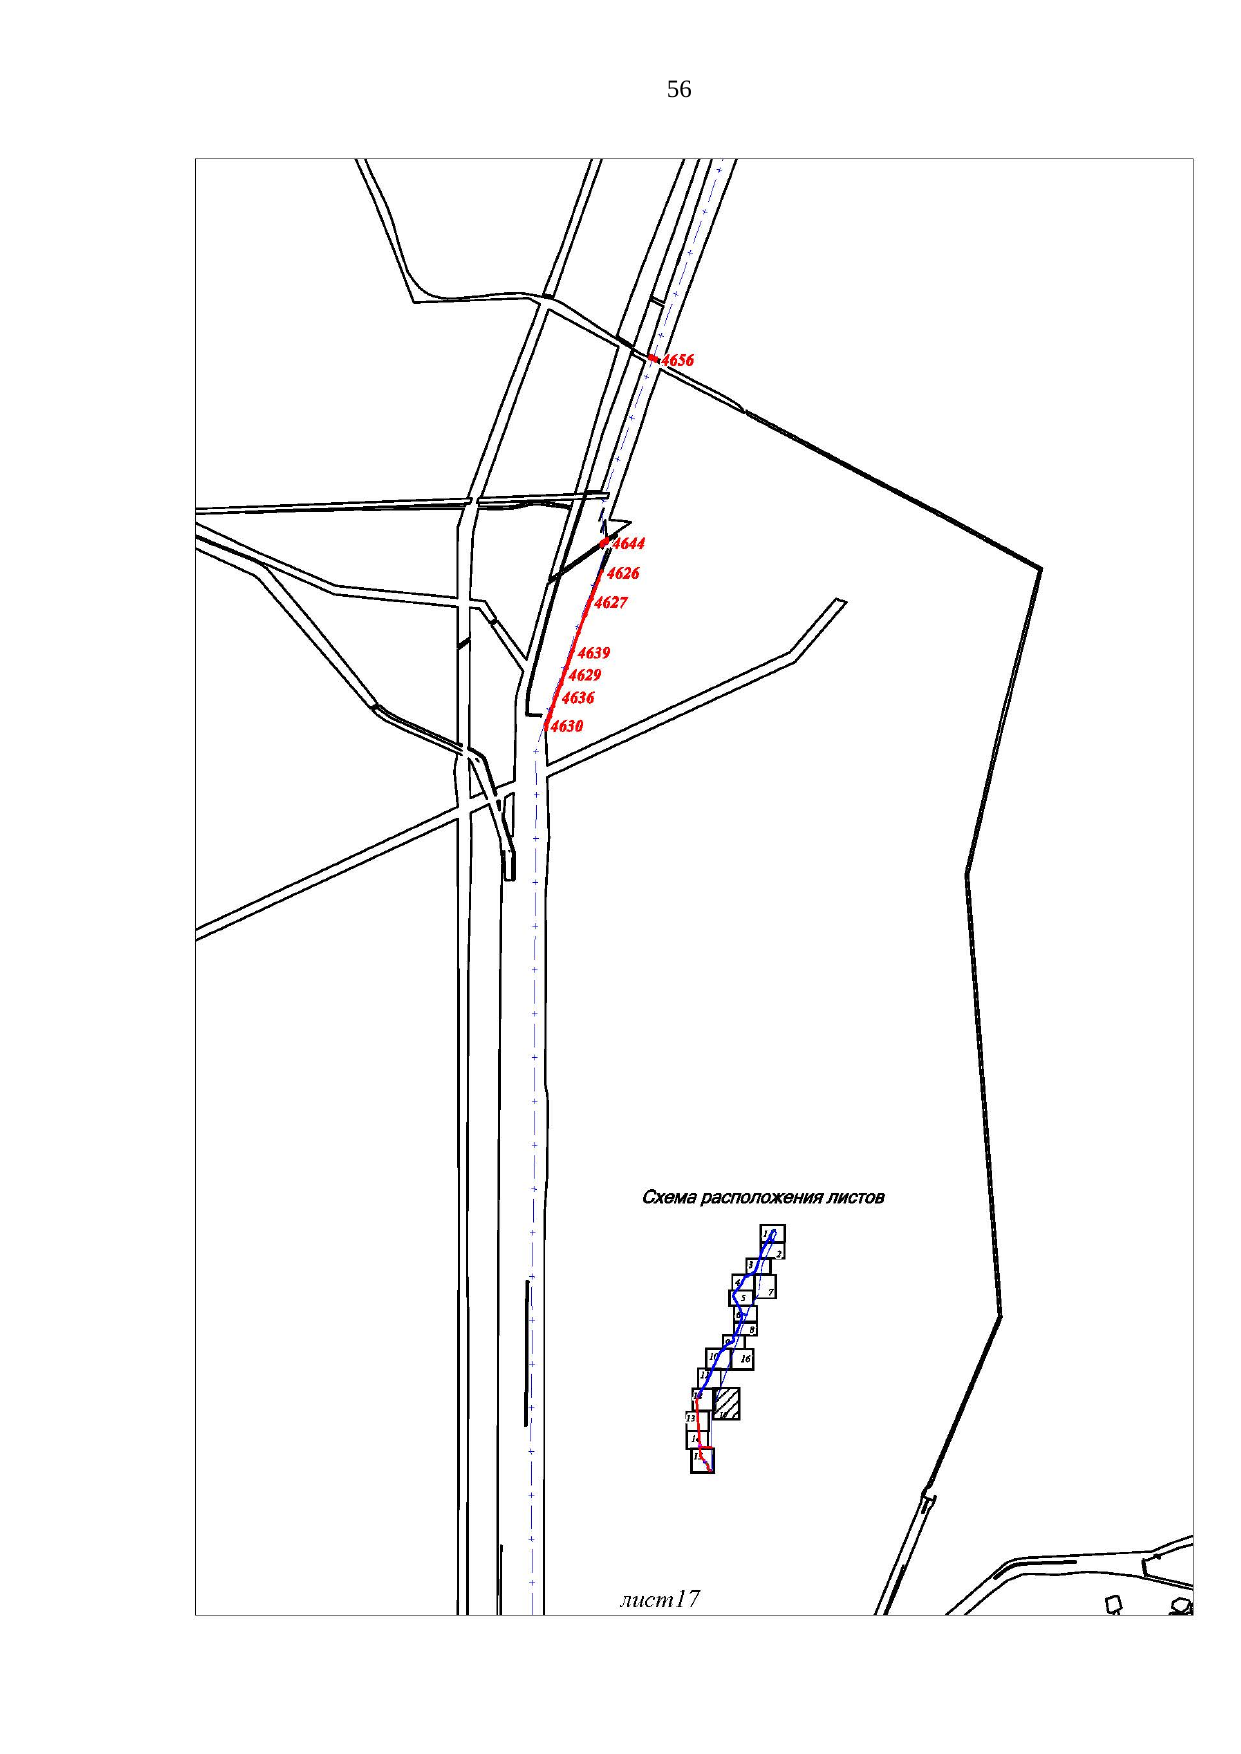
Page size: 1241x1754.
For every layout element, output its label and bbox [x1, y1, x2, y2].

picture [162, 131, 1226, 1637]
